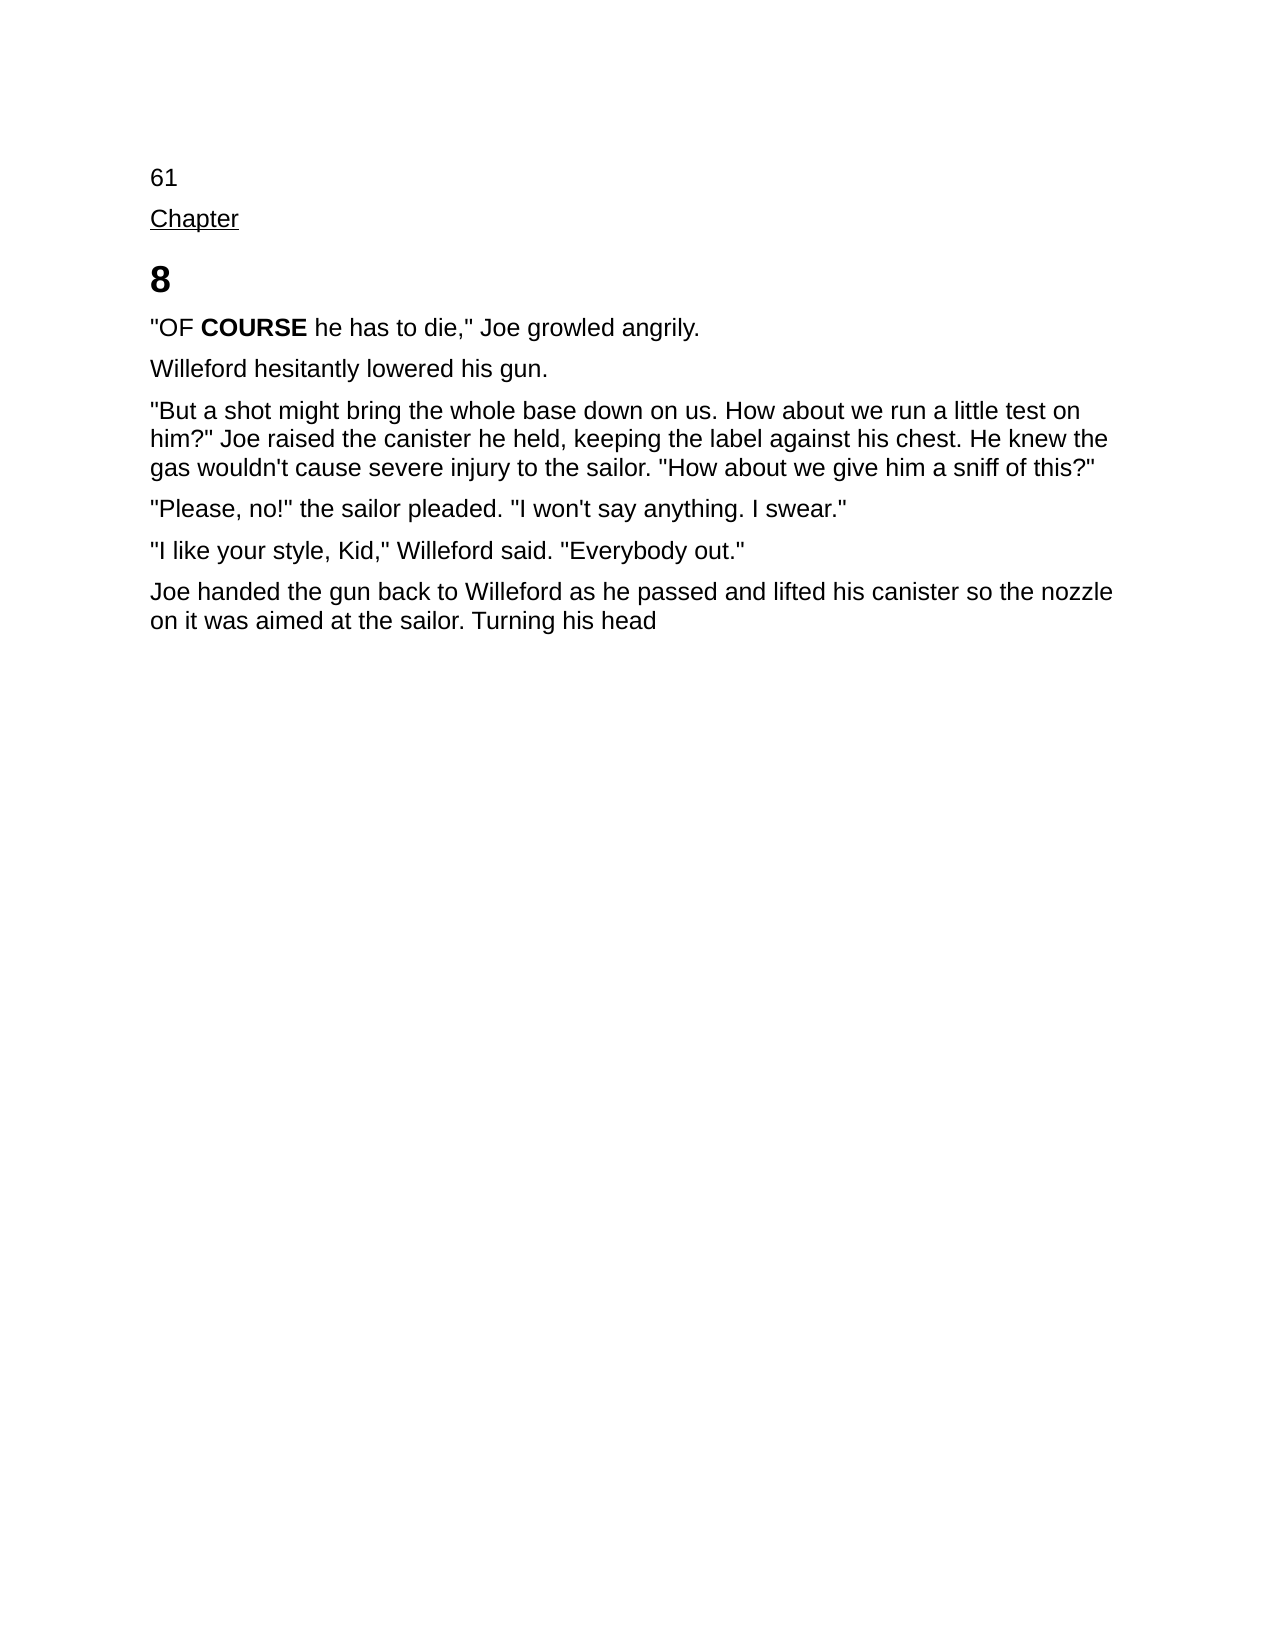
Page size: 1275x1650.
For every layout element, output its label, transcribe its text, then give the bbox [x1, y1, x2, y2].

text Willeford hesitantly lowered his gun. [150, 354, 1125, 383]
text Joe handed the gun back to Willeford as he passed and lifted his canister so the nozzle on it was aimed at the sailor. Turning his head [150, 577, 1125, 634]
text Chapter [150, 204, 1125, 232]
text "OF COURSE he has to die," Joe growled angrily. [150, 313, 1125, 342]
text 61 [150, 162, 1125, 191]
text "Please, no!" the sailor pleaded. "I won't say anything. I swear." [150, 494, 1125, 523]
subtitle 8 [150, 257, 1125, 301]
text "But a shot might bring the whole base down on us. How about we run a little test on him?" Joe raised the canister he held, keeping the label against his chest. He knew the gas wouldn't cause severe injury to the sailor. "How about we give him a sniff of this?" [150, 396, 1125, 482]
text "I like your style, Kid," Willeford said. "Everybody out." [150, 536, 1125, 564]
